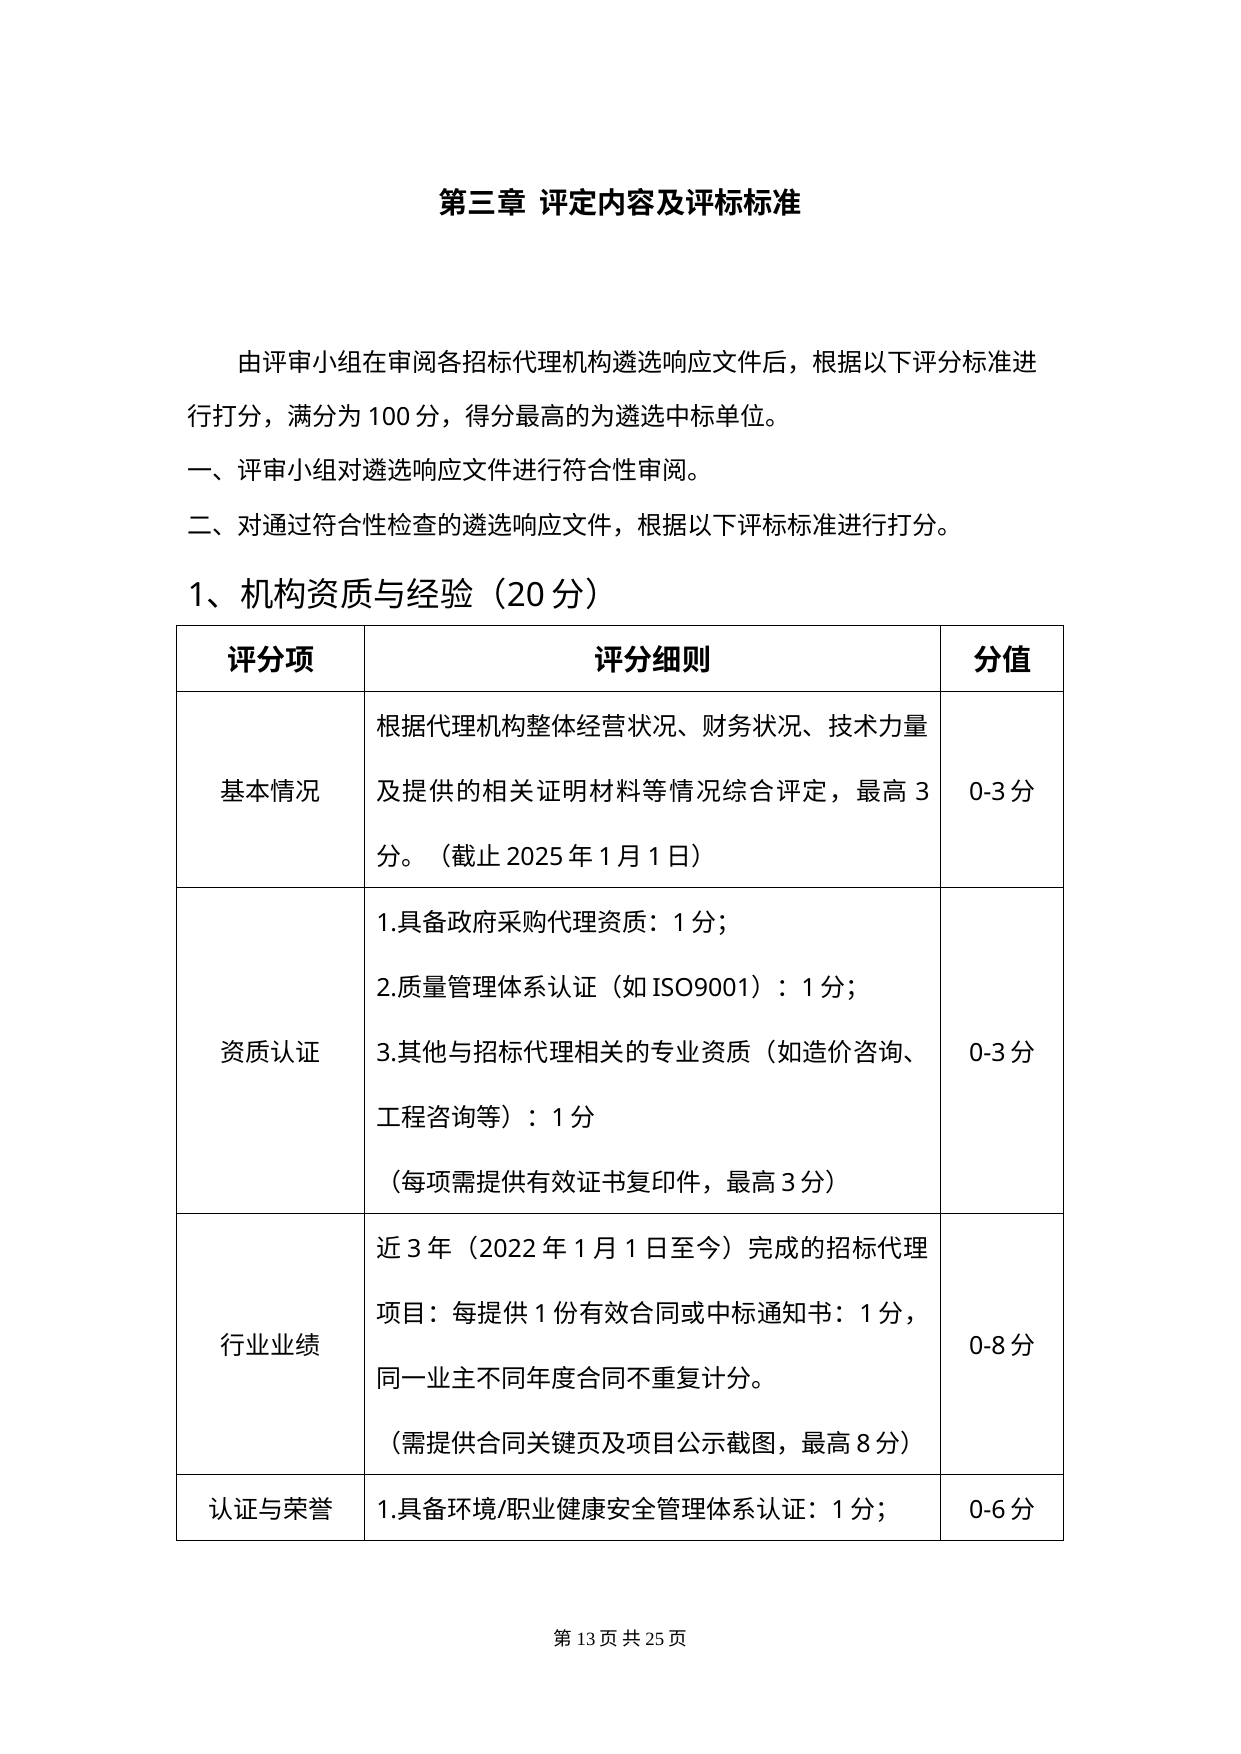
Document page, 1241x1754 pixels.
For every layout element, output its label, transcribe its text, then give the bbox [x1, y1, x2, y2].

table_header 评分项 [177, 626, 364, 691]
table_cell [365, 1475, 940, 1540]
table_cell 0-3分 [941, 888, 1063, 1213]
table_header 分值 [941, 626, 1063, 691]
text 由评审小组在审阅各招标代理机构遴选响应文件后，根据以下评分标准进行打分，满分为100分，得分最高的为遴选中标单位。 [187, 342, 1053, 433]
text 二、对通过符合性检查的遴选响应文件，根据以下评标标准进行打分。 [187, 505, 1053, 541]
table_cell 0-3分 [941, 692, 1063, 887]
table_header 评分细则 [365, 626, 940, 691]
table_cell 行业业绩 [177, 1214, 364, 1474]
table_cell 资质认证 [177, 888, 364, 1213]
table_cell 近3年（2022年1月1日至今）完成的招标代理项目：每提供1份有效合同或中标通知书：1分，同一业主不同年度合同不重复计分。 （需提供合同关键页及项目公示截图，最高8分） [365, 1214, 940, 1474]
text 第三章 评定内容及评标标准 [187, 168, 1053, 233]
text 一、评审小组对遴选响应文件进行符合性审阅。 [187, 451, 1053, 487]
table_cell 基本情况 [177, 692, 364, 887]
table_cell 根据代理机构整体经营状况、财务状况、技术力量及提供的相关证明材料等情况综合评定，最高3分。（截止2025年1月1日） [365, 692, 940, 887]
table_cell 0-8分 [941, 1214, 1063, 1474]
table_cell 0-6分 [941, 1475, 1063, 1540]
table_cell 1.具备政府采购代理资质：1分； 2.质量管理体系认证（如ISO9001）：1分； 3.其他与招标代理相关的专业资质（如造价咨询、工程咨询等）：1分 （每项需提供有效证书复印件，最高3分） [365, 888, 940, 1213]
text 1、机构资质与经验（20分） [187, 559, 1053, 624]
table_cell 认证与荣誉 [177, 1475, 364, 1540]
